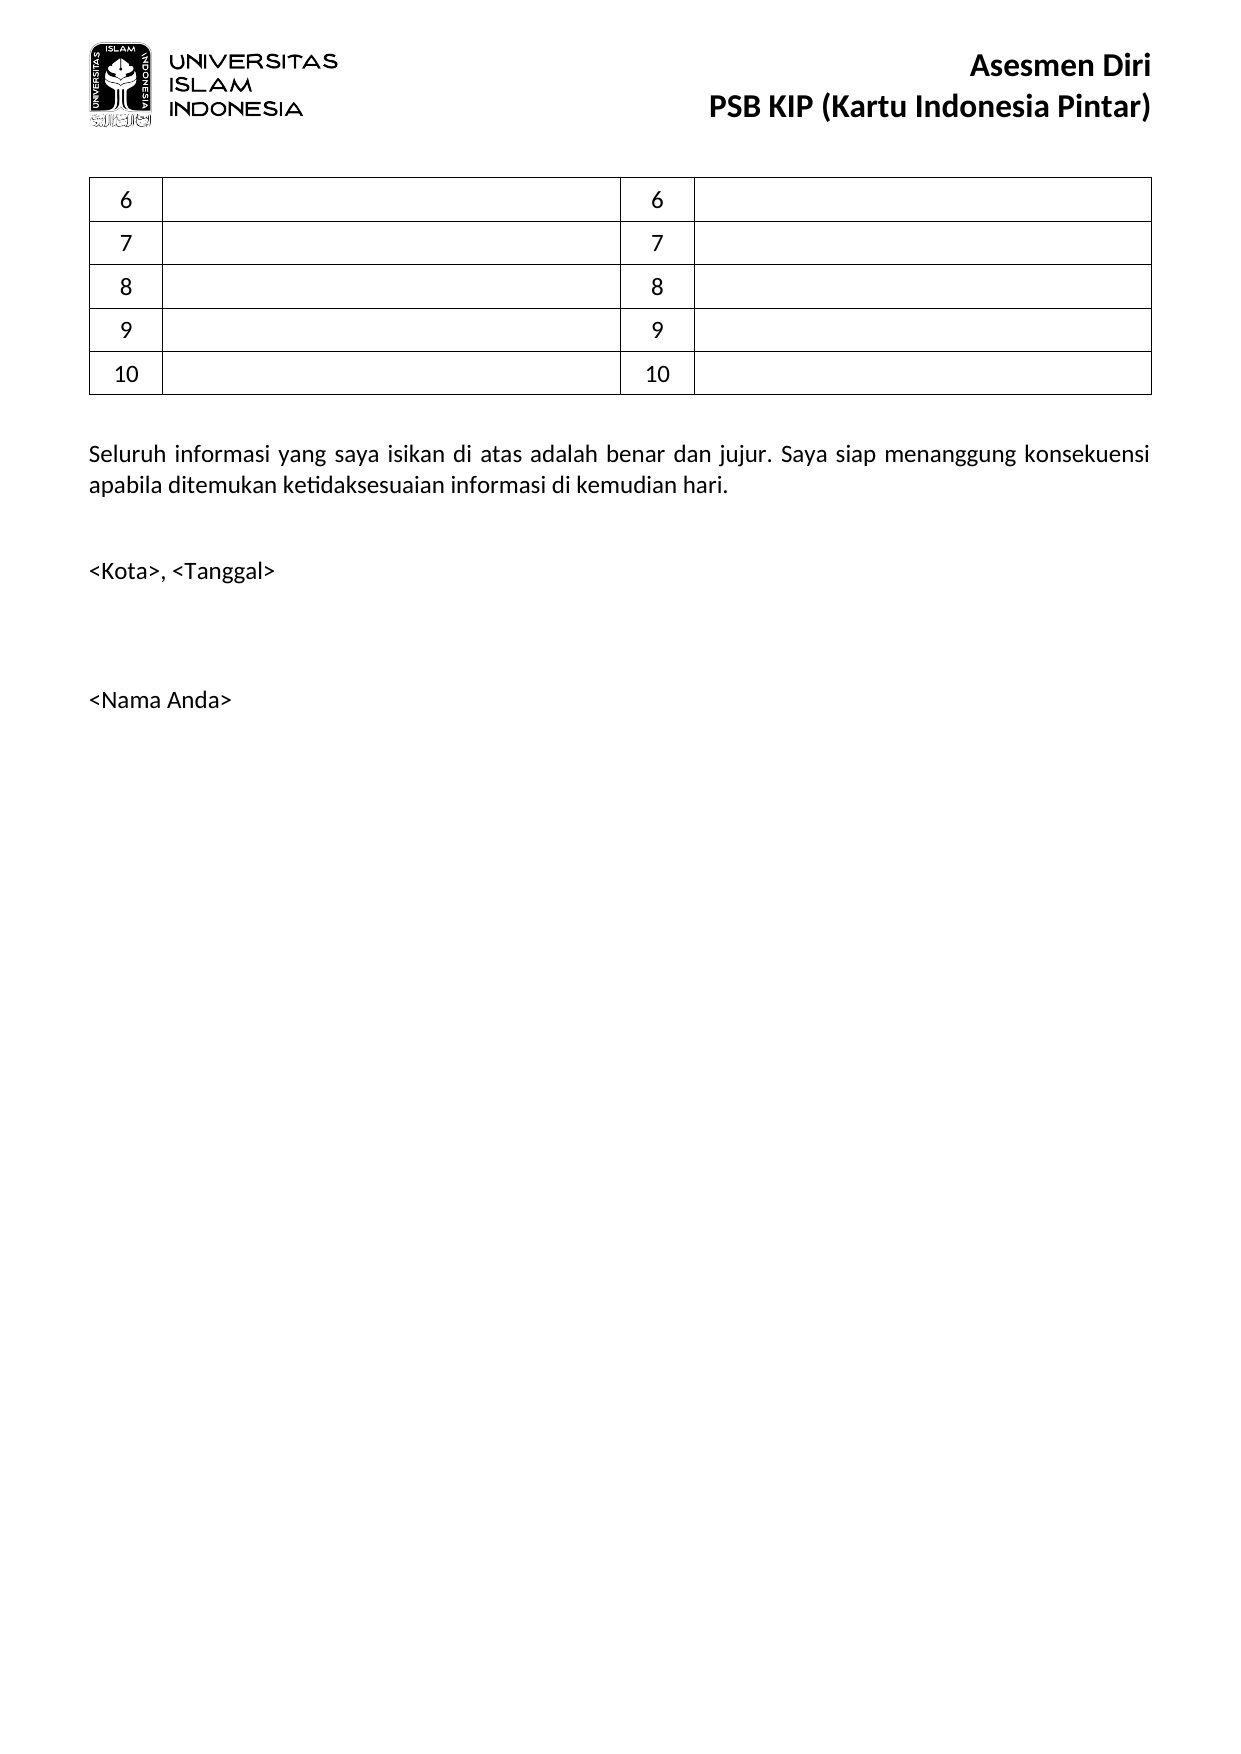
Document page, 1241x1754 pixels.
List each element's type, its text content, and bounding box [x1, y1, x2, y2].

table_cell [695, 309, 1151, 351]
table_cell [163, 222, 620, 264]
picture [87, 40, 339, 130]
table_cell 10 [90, 352, 162, 394]
table_cell 10 [621, 352, 694, 394]
table_cell 9 [621, 309, 694, 351]
table_cell 7 [90, 222, 162, 264]
table_cell [163, 178, 620, 221]
table_cell 8 [90, 265, 162, 307]
text <Kota>, <Tanggal> [89, 555, 1152, 586]
table_cell 8 [621, 265, 694, 307]
table_cell [163, 352, 620, 394]
table_cell [163, 309, 620, 351]
table_cell [695, 265, 1151, 307]
table_cell [695, 352, 1151, 394]
table_cell 7 [621, 222, 694, 264]
table_cell 6 [621, 178, 694, 221]
text Seluruh informasi yang saya isikan di atas adalah benar dan jujur. Saya siap menanggung konsekuensi apabila ditemukan ketidaksesuaian informasi di kemudian hari. [89, 438, 1152, 499]
table_cell [695, 222, 1151, 264]
table_cell [695, 178, 1151, 221]
text <Nama Anda> [89, 684, 1152, 714]
table_cell 9 [90, 309, 162, 351]
table_cell [163, 265, 620, 307]
table_cell 6 [90, 178, 162, 221]
